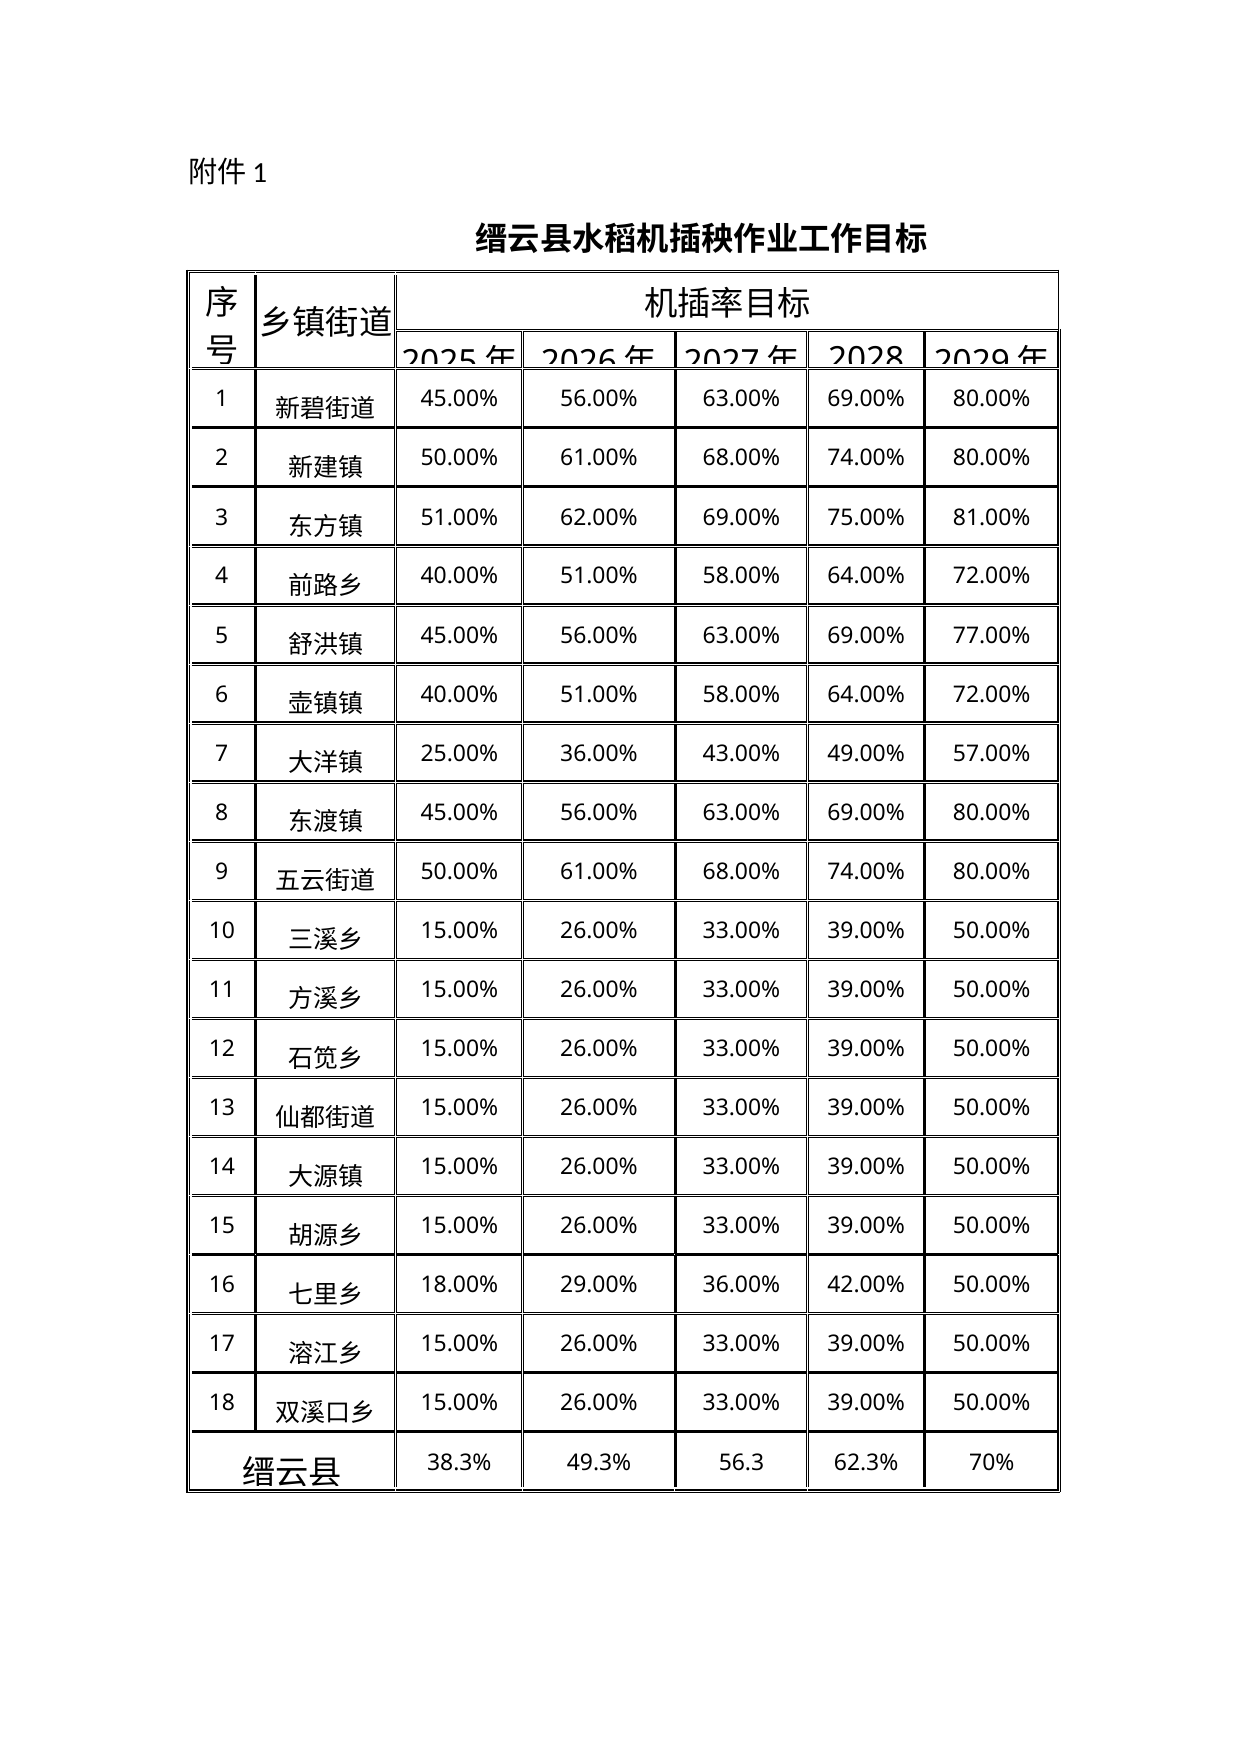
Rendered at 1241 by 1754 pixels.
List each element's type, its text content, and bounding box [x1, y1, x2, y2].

table_cell 12 [188, 1017, 255, 1076]
table_cell 58.00% [677, 666, 806, 721]
table_cell 68.00% [677, 843, 806, 898]
table_cell 45.00% [397, 607, 521, 662]
table_cell 2029年 [926, 332, 1057, 367]
table_cell 80.00% [926, 370, 1057, 426]
table_cell 8 [190, 780, 254, 839]
table_cell 双溪口乡 [257, 1374, 394, 1430]
table_cell 前路乡 [257, 548, 394, 603]
table_cell 39.00% [809, 1138, 923, 1194]
table_cell 50.00% [926, 1020, 1057, 1076]
table_cell 39.00% [809, 1020, 923, 1076]
table_cell 81.00% [926, 488, 1057, 544]
table_cell 49.00% [809, 725, 923, 780]
table_cell 石笕乡 [257, 1020, 394, 1076]
table_cell 43.00% [677, 725, 806, 780]
table_cell 15.00% [397, 1374, 521, 1430]
table_cell 69.00% [809, 607, 923, 662]
table_cell 63.00% [677, 370, 806, 426]
table_cell 五云街道 [257, 843, 394, 898]
table_cell 26.00% [524, 1079, 674, 1135]
text 缙云县水稻机插秧作业工作目标 [188, 203, 1052, 269]
table_cell 新碧街道 [257, 370, 394, 426]
table_cell 39.00% [809, 902, 923, 957]
table_cell 64.00% [809, 548, 923, 603]
table_cell 74.00% [809, 429, 923, 485]
table_cell 26.00% [524, 1138, 674, 1194]
table_cell 70% [924, 1433, 1057, 1489]
table_cell 40.00% [397, 666, 521, 721]
table_cell 63.00% [677, 784, 806, 839]
table_cell 15.00% [397, 1138, 521, 1194]
table_cell 10 [190, 899, 254, 957]
table_cell 68.00% [677, 429, 806, 485]
table_cell 75.00% [809, 488, 923, 544]
table_cell 25.00% [397, 725, 521, 780]
table_cell 大洋镇 [257, 725, 394, 780]
table_cell 56.00% [524, 370, 674, 426]
table_cell 东方镇 [257, 488, 394, 544]
table_cell 26.00% [524, 1020, 674, 1076]
table_cell 壶镇镇 [257, 666, 394, 721]
table_cell 64.00% [809, 666, 923, 721]
table_cell 33.00% [677, 961, 806, 1017]
table_cell 东渡镇 [257, 784, 394, 839]
table_cell 69.00% [677, 488, 806, 544]
table_cell 51.00% [524, 548, 674, 603]
table_header 乡镇街道 [255, 273, 396, 367]
table_cell 39.00% [809, 1374, 923, 1430]
table_cell 七里乡 [257, 1256, 394, 1312]
table_cell 仙都街道 [257, 1079, 394, 1135]
table_cell 26.00% [524, 961, 674, 1017]
table_cell 26.00% [524, 902, 674, 957]
table_cell 42.00% [809, 1256, 923, 1312]
table_cell 大源镇 [257, 1138, 394, 1194]
table_cell 15.00% [397, 1079, 521, 1135]
table_cell 62.00% [524, 488, 674, 544]
table_cell 56.3 [675, 1433, 807, 1489]
table_cell 57.00% [926, 725, 1057, 780]
table_cell 33.00% [677, 1315, 806, 1371]
table_cell 33.00% [677, 1020, 806, 1076]
table_cell 9 [190, 839, 254, 898]
table_cell 39.00% [809, 961, 923, 1017]
table_cell 17 [188, 1312, 255, 1371]
table_cell 26.00% [524, 1197, 674, 1253]
table_cell 51.00% [524, 666, 674, 721]
table_cell 方溪乡 [257, 961, 394, 1017]
table_cell 50.00% [926, 1374, 1057, 1430]
table_cell 50.00% [926, 1138, 1057, 1194]
table_cell 2026年 [524, 332, 674, 367]
table_header 机插率目标 [396, 273, 1058, 329]
table_cell 50.00% [926, 1197, 1057, 1253]
table_cell 80.00% [926, 843, 1057, 898]
table_cell 15.00% [397, 902, 521, 957]
table_cell 77.00% [926, 607, 1057, 662]
table_cell 三溪乡 [257, 902, 394, 957]
table_cell 14 [188, 1135, 255, 1194]
table_cell 50.00% [926, 961, 1057, 1017]
table_cell 15.00% [397, 961, 521, 1017]
table_cell 胡源乡 [257, 1197, 394, 1253]
table_cell 18.00% [397, 1256, 521, 1312]
table_cell 4 [190, 544, 254, 603]
table_cell 45.00% [397, 370, 521, 426]
table_cell 11 [190, 958, 254, 1017]
table_cell 74.00% [809, 843, 923, 898]
table_cell 61.00% [524, 843, 674, 898]
table_cell 26.00% [524, 1315, 674, 1371]
table_cell 69.00% [809, 784, 923, 839]
table_cell 45.00% [397, 784, 521, 839]
table_cell 80.00% [926, 429, 1057, 485]
table_cell 63.00% [677, 607, 806, 662]
table_cell 15.00% [397, 1315, 521, 1371]
table_cell 72.00% [926, 548, 1057, 603]
table_cell 15.00% [397, 1020, 521, 1076]
table_cell 39.00% [809, 1079, 923, 1135]
table_cell 50.00% [397, 843, 521, 898]
table_cell 33.00% [677, 1374, 806, 1430]
table_cell 5 [190, 603, 254, 662]
text 附件1 [188, 137, 1052, 203]
table_cell 50.00% [926, 1315, 1057, 1371]
table_cell 2027年 [677, 332, 806, 367]
table_cell 18 [190, 1371, 254, 1430]
table_cell 56.00% [524, 607, 674, 662]
table_cell 61.00% [524, 429, 674, 485]
table_cell 33.00% [677, 1079, 806, 1135]
table_cell 缙云县 [190, 1430, 396, 1489]
table_cell 58.00% [677, 548, 806, 603]
table_cell 15 [188, 1194, 255, 1253]
table_cell 26.00% [524, 1374, 674, 1430]
table_cell 溶江乡 [257, 1315, 394, 1371]
table_cell 新建镇 [257, 429, 394, 485]
table_cell 40.00% [397, 548, 521, 603]
table_cell 33.00% [677, 1138, 806, 1194]
table_cell 51.00% [397, 488, 521, 544]
table_cell 1 [188, 367, 255, 426]
table_cell 36.00% [677, 1256, 806, 1312]
table_cell 62.3% [808, 1433, 924, 1489]
table_cell 69.00% [809, 370, 923, 426]
table_cell 36.00% [524, 725, 674, 780]
table_cell 72.00% [926, 666, 1057, 721]
table_cell 56.00% [524, 784, 674, 839]
table_cell 39.00% [809, 1315, 923, 1371]
table_cell 16 [188, 1253, 254, 1312]
table_cell 13 [188, 1076, 255, 1135]
table_cell 29.00% [524, 1256, 674, 1312]
table_cell 50.00% [397, 429, 521, 485]
table_cell 50.00% [926, 1079, 1057, 1135]
table_cell 39.00% [809, 1197, 923, 1253]
table_cell 2028年年 [809, 332, 923, 367]
table_cell 80.00% [926, 784, 1057, 839]
table_cell 49.3% [523, 1433, 675, 1489]
table_header 序号 [190, 273, 255, 367]
table_cell 33.00% [677, 1197, 806, 1253]
table_cell 舒洪镇 [257, 607, 394, 662]
table_cell 50.00% [926, 902, 1057, 957]
table_cell 6 [190, 662, 254, 721]
table_cell 38.3% [396, 1433, 522, 1489]
table_cell 2 [190, 426, 254, 485]
table_cell 3 [190, 485, 254, 544]
table_cell 15.00% [397, 1197, 521, 1253]
table_cell 2025年 [397, 332, 521, 367]
table_cell 50.00% [926, 1256, 1057, 1312]
table_cell 7 [190, 721, 254, 780]
table_cell 33.00% [677, 902, 806, 957]
